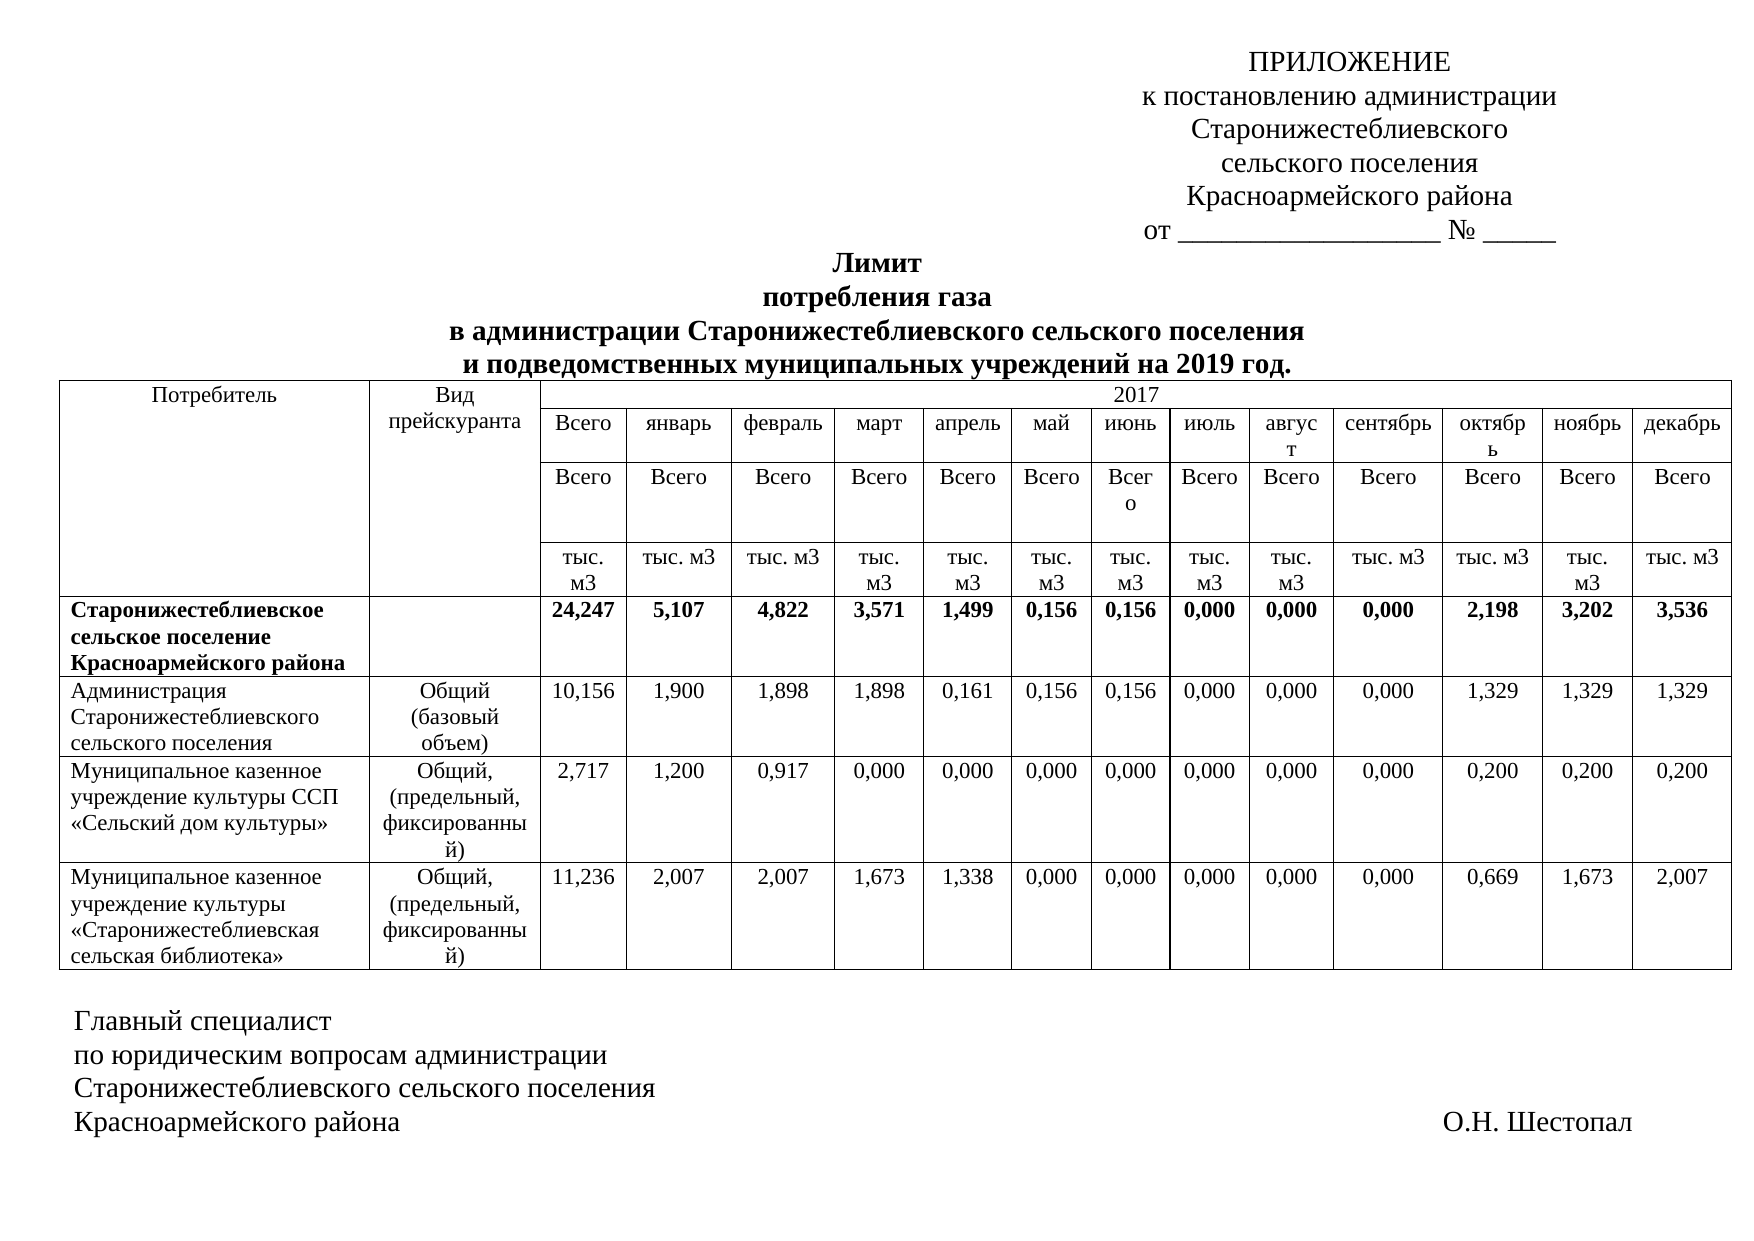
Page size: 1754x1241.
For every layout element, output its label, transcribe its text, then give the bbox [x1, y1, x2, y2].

table_cell 0,669 [1443, 863, 1542, 969]
table_cell 1,673 [1543, 863, 1632, 969]
table_cell Общий, (предельный, фиксированный) [370, 757, 540, 862]
table_cell 0,000 [1334, 757, 1442, 862]
table_cell январь [627, 409, 731, 462]
table_cell июнь [1092, 409, 1169, 462]
table_cell Всего [1250, 463, 1333, 542]
table_cell 0,000 [1334, 677, 1442, 756]
table_cell 1,898 [835, 677, 923, 756]
table_cell май [1012, 409, 1091, 462]
table_cell 0,000 [1092, 757, 1169, 862]
table_cell 24,247 [541, 597, 626, 676]
table_cell 0,000 [924, 757, 1011, 862]
text в администрации Старонижестеблиевского сельского поселения [118, 313, 1636, 346]
table_cell 1,673 [835, 863, 923, 969]
text от __________________ № _____ [118, 212, 1636, 246]
text Старонижестеблиевского сельского поселения [74, 1070, 1636, 1104]
table_cell Всего [1012, 463, 1091, 542]
table_cell тыс. м3 [627, 543, 731, 596]
table_cell 0,161 [924, 677, 1011, 756]
table_cell октябрь [1443, 409, 1542, 462]
table_cell Всего [924, 463, 1011, 542]
table_cell 2,198 [1443, 597, 1542, 676]
table_cell 5,107 [627, 597, 731, 676]
table_cell апрель [924, 409, 1011, 462]
text Красноармейского района О.Н. Шестопал [74, 1104, 1636, 1137]
table_cell 0,000 [1250, 677, 1333, 756]
table_cell 0,000 [1171, 863, 1249, 969]
table_cell 1,200 [627, 757, 731, 862]
table_cell 2,007 [627, 863, 731, 969]
table_cell тыс. м3 [1543, 543, 1632, 596]
table_cell март [835, 409, 923, 462]
table_cell 0,200 [1633, 757, 1731, 862]
table_header 2017 [541, 381, 1731, 408]
table_cell 4,822 [732, 597, 834, 676]
table_cell Всего [1633, 463, 1731, 542]
table_cell 0,000 [1092, 863, 1169, 969]
table_cell тыс. м3 [1250, 543, 1333, 596]
table_cell Всего [541, 409, 626, 462]
table_cell 2,007 [1633, 863, 1731, 969]
table_cell 10,156 [541, 677, 626, 756]
table_cell 0,156 [1012, 597, 1091, 676]
table_cell Всего [1443, 463, 1542, 542]
table_cell тыс. м3 [835, 543, 923, 596]
table_cell тыс. м3 [732, 543, 834, 596]
table_cell тыс. м3 [1012, 543, 1091, 596]
table_cell 0,156 [1092, 677, 1169, 756]
table_cell Общий, (предельный, фиксированный) [370, 863, 540, 969]
table_cell 3,202 [1543, 597, 1632, 676]
table_cell 3,536 [1633, 597, 1731, 676]
text по юридическим вопросам администрации [74, 1037, 1636, 1070]
table_cell 1,329 [1443, 677, 1542, 756]
table_cell Администрация Старонижестеблиевского сельского поселения [60, 677, 369, 756]
table_cell 1,499 [924, 597, 1011, 676]
table_cell Всего [541, 463, 626, 542]
table_cell 1,898 [732, 677, 834, 756]
text сельского поселения [118, 145, 1636, 178]
table_cell Общий (базовый объем) [370, 677, 540, 756]
table_cell Всего [732, 463, 834, 542]
table_cell февраль [732, 409, 834, 462]
table_cell Всего [1334, 463, 1442, 542]
table_cell 1,338 [924, 863, 1011, 969]
table_cell 0,000 [1171, 677, 1249, 756]
table_cell тыс. м3 [1334, 543, 1442, 596]
table_cell 0,000 [1334, 863, 1442, 969]
table_cell Всего [1092, 463, 1169, 542]
table_cell 0,917 [732, 757, 834, 862]
table_cell 1,329 [1633, 677, 1731, 756]
table_cell 0,000 [1250, 757, 1333, 862]
table_cell Всего [1543, 463, 1632, 542]
text Главный специалист [74, 1003, 1636, 1037]
table_cell 0,156 [1092, 597, 1169, 676]
table_cell [370, 597, 540, 676]
table_cell 0,000 [1171, 757, 1249, 862]
table_header Потребитель [60, 381, 369, 596]
table_cell 1,900 [627, 677, 731, 756]
table_cell 2,717 [541, 757, 626, 862]
table_cell тыс. м3 [924, 543, 1011, 596]
table_cell 0,000 [1012, 863, 1091, 969]
table_cell 0,200 [1543, 757, 1632, 862]
table_cell 0,000 [835, 757, 923, 862]
table_cell август [1250, 409, 1333, 462]
table_cell ноябрь [1543, 409, 1632, 462]
table_cell тыс. м3 [1633, 543, 1731, 596]
text ПРИЛОЖЕНИЕ [118, 44, 1636, 78]
table_cell Муниципальное казенное учреждение культуры ССП «Сельский дом культуры» [60, 757, 369, 862]
text Красноармейского района [118, 178, 1636, 212]
table_cell тыс. м3 [1171, 543, 1249, 596]
table_cell тыс. м3 [1092, 543, 1169, 596]
table_cell 11,236 [541, 863, 626, 969]
table_cell 0,000 [1012, 757, 1091, 862]
table_header Вид прейскуранта [370, 381, 540, 596]
table_cell тыс. м3 [541, 543, 626, 596]
text потребления газа [118, 279, 1636, 313]
text и подведомственных муниципальных учреждений на 2019 год. [118, 346, 1636, 380]
table_cell июль [1171, 409, 1249, 462]
table_cell 2,007 [732, 863, 834, 969]
text к постановлению администрации [118, 78, 1636, 111]
table_cell 0,000 [1334, 597, 1442, 676]
table_cell Всего [627, 463, 731, 542]
table_cell 0,200 [1443, 757, 1542, 862]
table_cell Муниципальное казенное учреждение культуры «Старонижестеблиевская сельская библиотека» [60, 863, 369, 969]
text Лимит [118, 246, 1636, 279]
table_cell Всего [835, 463, 923, 542]
text Старонижестеблиевского [118, 111, 1636, 145]
table_cell сентябрь [1334, 409, 1442, 462]
table_cell 3,571 [835, 597, 923, 676]
table_cell тыс. м3 [1443, 543, 1542, 596]
table_cell 1,329 [1543, 677, 1632, 756]
table_cell декабрь [1633, 409, 1731, 462]
table_cell 0,000 [1250, 597, 1333, 676]
table_cell Всего [1171, 463, 1249, 542]
table_cell 0,000 [1171, 597, 1249, 676]
table_cell Старонижестеблиевское сельское поселение Красноармейского района [60, 597, 369, 676]
table_cell 0,000 [1250, 863, 1333, 969]
table_cell 0,156 [1012, 677, 1091, 756]
